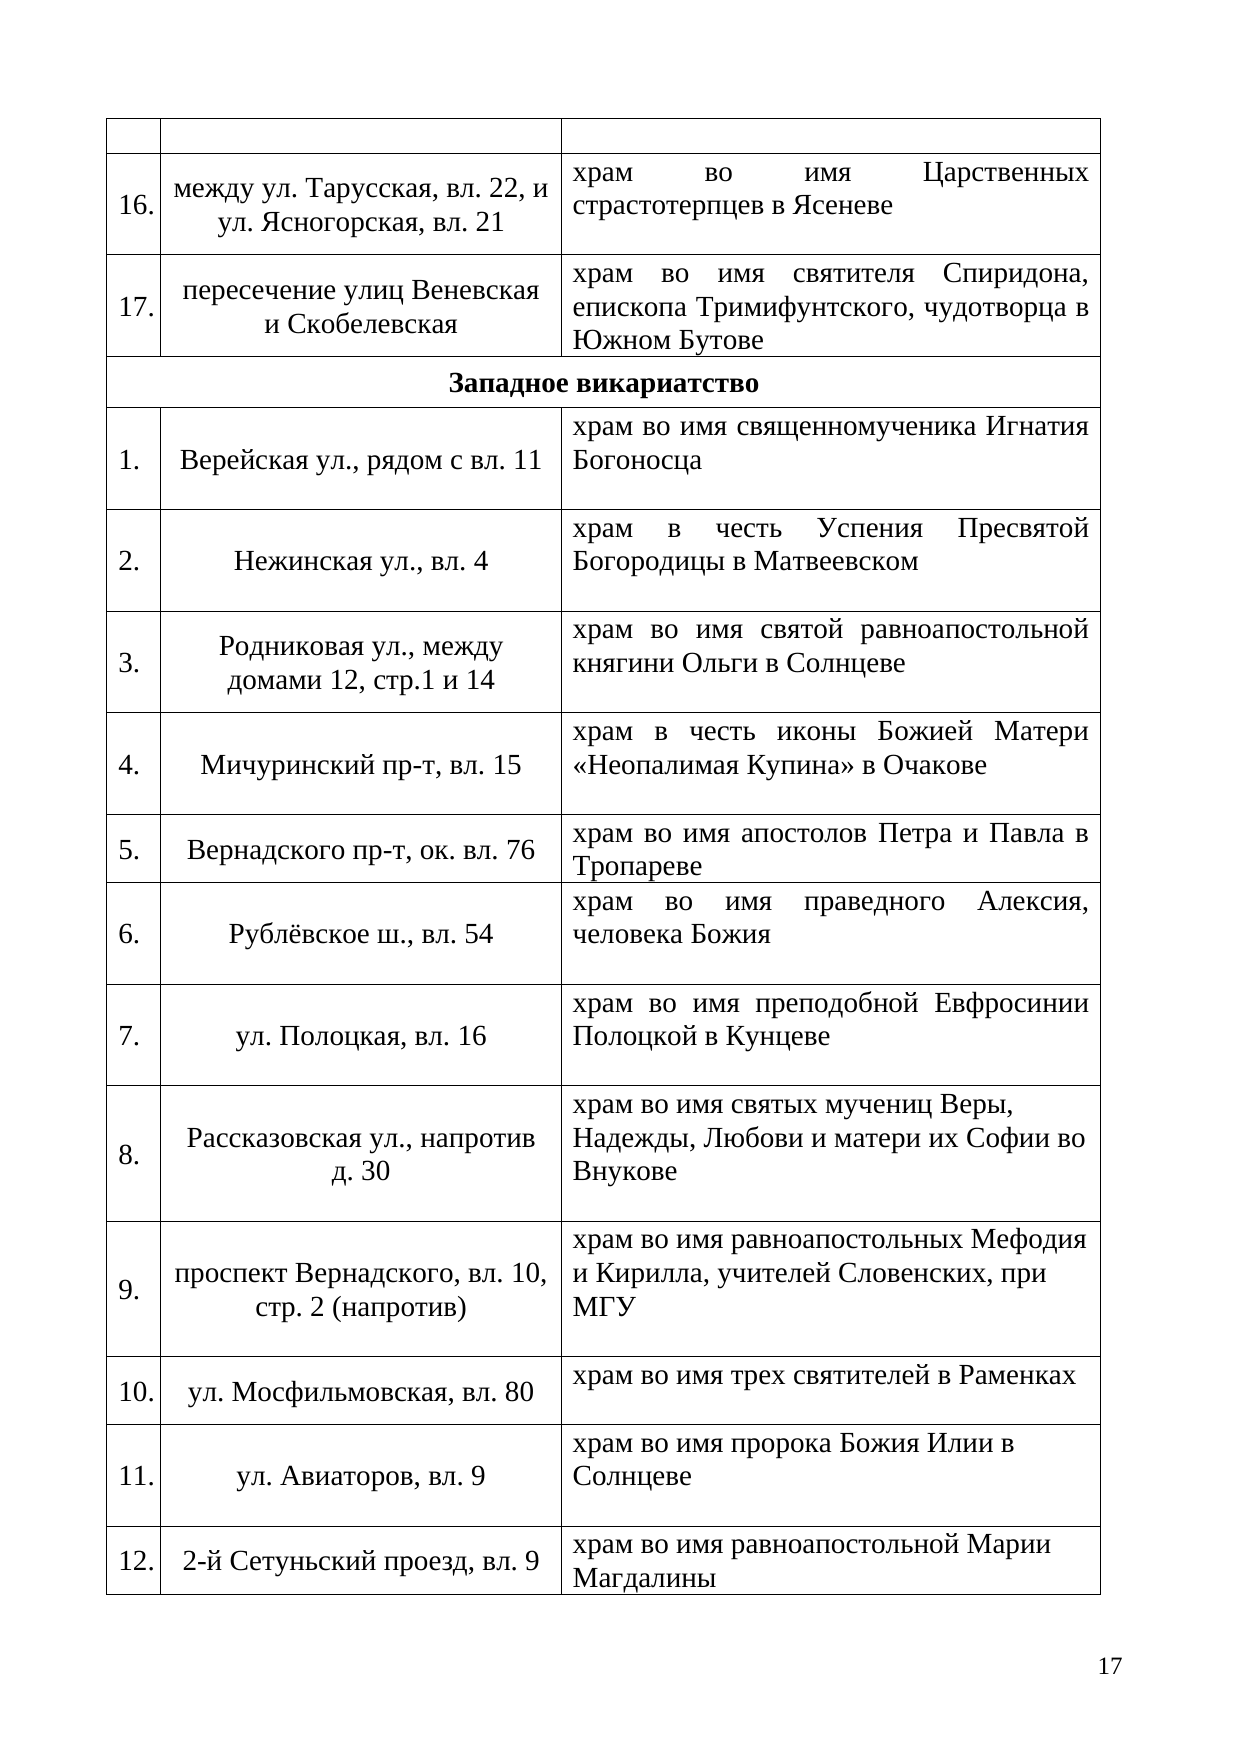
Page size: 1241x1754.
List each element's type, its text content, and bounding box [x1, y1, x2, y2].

table_cell 2-й Сетуньский проезд, вл. 9 [161, 1527, 561, 1594]
table_cell пересечение улиц Веневская и Скобелевская [161, 255, 561, 356]
table_cell [107, 154, 160, 254]
table_cell Рассказовская ул., напротив д. 30 [161, 1086, 561, 1221]
table_cell Нежинская ул., вл. 4 [161, 510, 561, 611]
table_cell храм во имя пророка Божия Илии в Солнцеве [562, 1425, 1100, 1526]
table_cell Рублёвское ш., вл. 54 [161, 883, 561, 984]
table_cell проспект Вернадского, вл. 10, стр. 2 (напротив) [161, 1222, 561, 1356]
table_cell Западное викариатство [107, 357, 1100, 407]
table_cell [107, 510, 160, 611]
table_cell [107, 713, 160, 814]
table_cell [107, 255, 160, 356]
table_cell Мичуринский пр-т, вл. 15 [161, 713, 561, 814]
table_cell [107, 1086, 160, 1221]
table_cell [107, 815, 160, 882]
table_cell [107, 1222, 160, 1356]
table_cell [107, 1425, 160, 1526]
table_cell ул. Мосфильмовская, вл. 80 [161, 1357, 561, 1424]
table_cell [107, 985, 160, 1085]
table_cell Вернадского пр-т, ок. вл. 76 [161, 815, 561, 882]
table_cell храм во имя святителя Спиридона, епископа Тримифунтского, чудотворца в Южном Бутове [562, 255, 1100, 356]
table_cell [107, 1357, 160, 1424]
table_cell храм во имя Царственных страстотерпцев в Ясеневе [562, 154, 1100, 254]
table_cell [107, 119, 160, 153]
table_cell храм во имя равноапостольных Мефодия и Кирилла, учителей Словенских, при МГУ [562, 1222, 1100, 1356]
table_cell храм во имя апостолов Петра и Павла в Тропареве [562, 815, 1100, 882]
table_cell храм во имя священномученика Игнатия Богоносца [562, 408, 1100, 509]
table_cell ул. Авиаторов, вл. 9 [161, 1425, 561, 1526]
table_cell храм во имя святой равноапостольной княгини Ольги в Солнцеве [562, 612, 1100, 712]
table_cell храм во имя равноапостольной Марии Магдалины [562, 1527, 1100, 1594]
table_cell между ул. Тарусская, вл. 22, и ул. Ясногорская, вл. 21 [161, 154, 561, 254]
table_cell [107, 883, 160, 984]
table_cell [562, 119, 1100, 153]
table_cell храм во имя праведного Алексия, человека Божия [562, 883, 1100, 984]
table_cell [161, 119, 561, 153]
table_cell храм в честь иконы Божией Матери «Неопалимая Купина» в Очакове [562, 713, 1100, 814]
table_cell Верейская ул., рядом с вл. 11 [161, 408, 561, 509]
table_cell храм во имя преподобной Евфросинии Полоцкой в Кунцеве [562, 985, 1100, 1085]
table_cell храм во имя трех святителей в Раменках [562, 1357, 1100, 1424]
table_cell ул. Полоцкая, вл. 16 [161, 985, 561, 1085]
table_cell [107, 612, 160, 712]
table_cell Родниковая ул., между домами 12, стр.1 и 14 [161, 612, 561, 712]
table_cell [107, 408, 160, 509]
table_cell храм во имя святых мучениц Веры, Надежды, Любови и матери их Софии во Внукове [562, 1086, 1100, 1221]
table_cell храм в честь Успения Пресвятой Богородицы в Матвеевском [562, 510, 1100, 611]
table_cell [107, 1527, 160, 1594]
